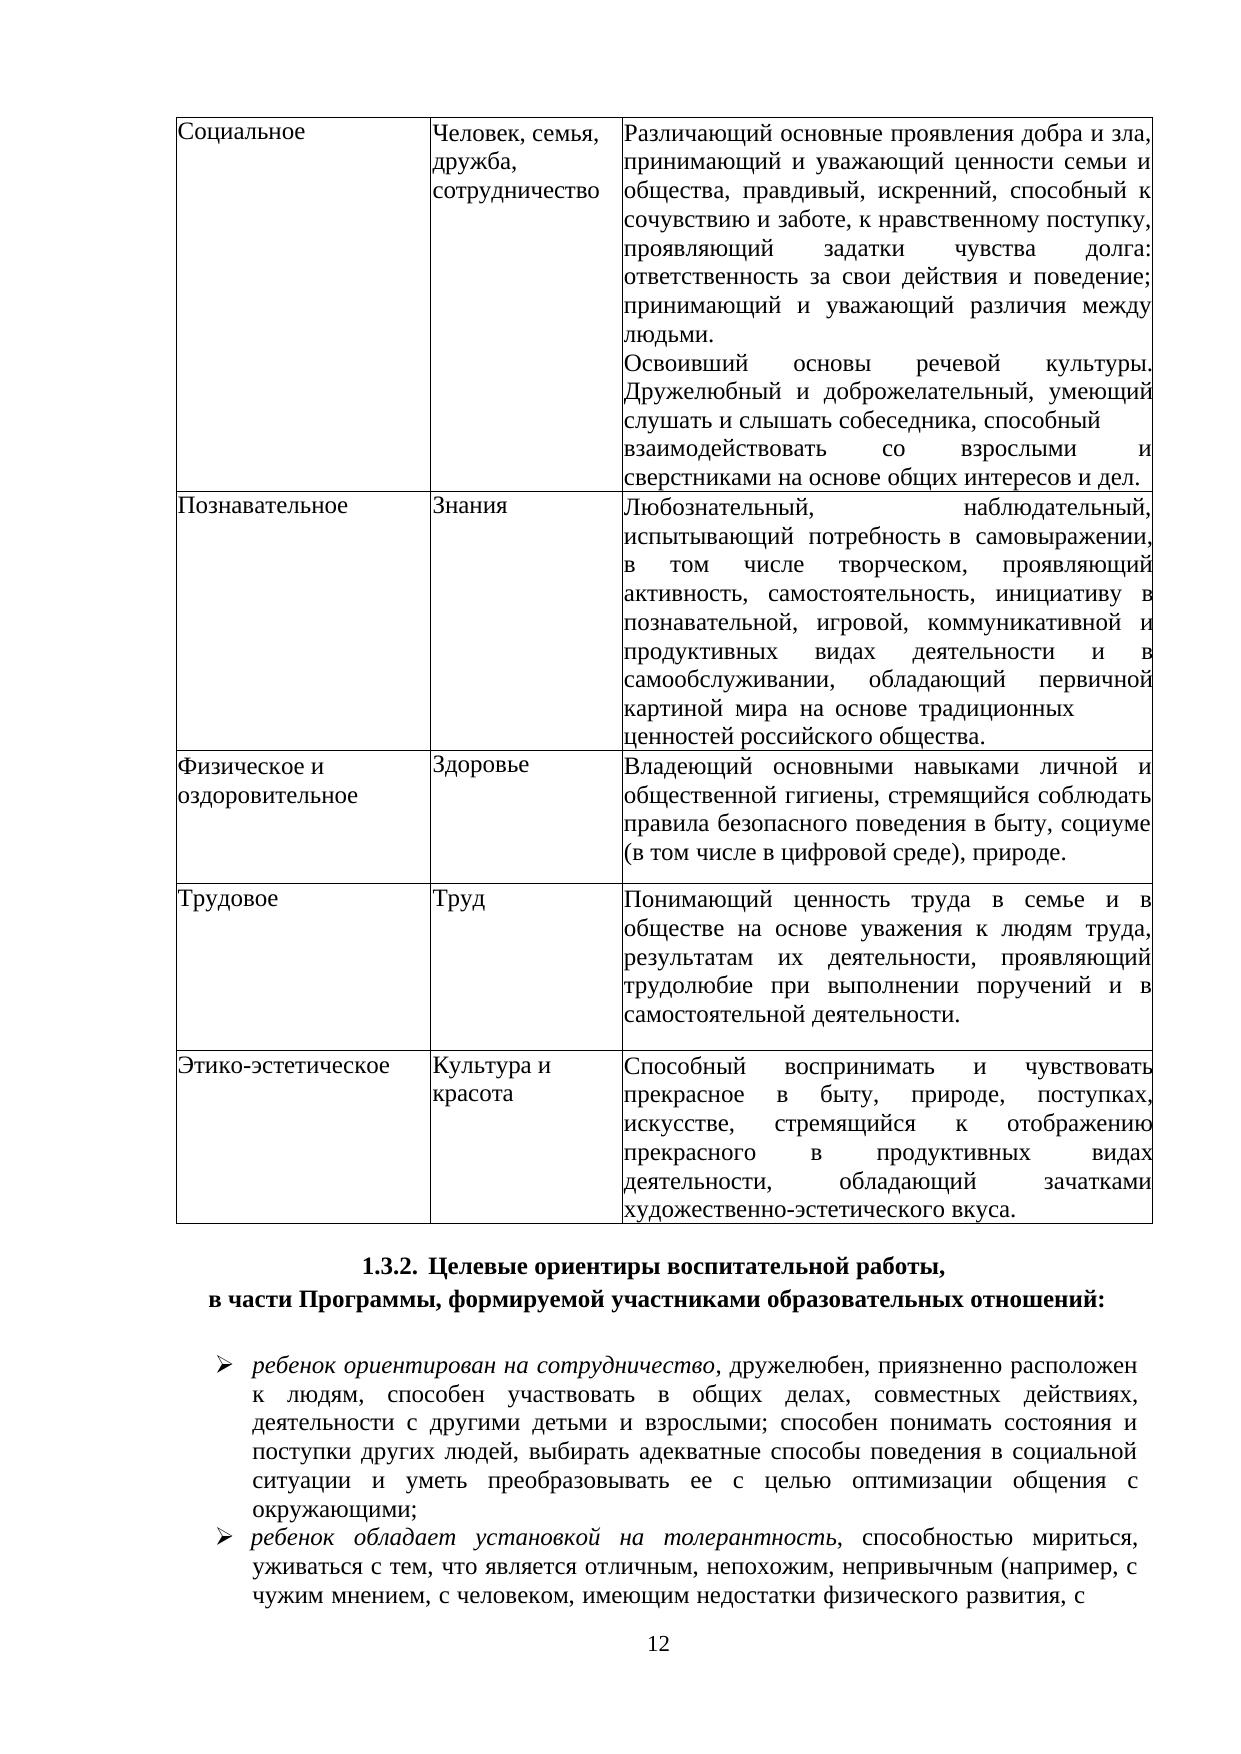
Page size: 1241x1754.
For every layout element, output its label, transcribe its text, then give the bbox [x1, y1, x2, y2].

table_cell Труд [431, 884, 622, 1050]
subtitle 1.3.2. Целевые ориентиры воспитательной работы, [362, 1251, 1180, 1280]
list ребенок ориентирован на сотрудничество, дружелюбен, приязненно расположен к людям, способен участвовать в общих делах, совместных действиях, деятельности с другими детьми и взрослыми; способен понимать состояния и поступки других людей, выбирать адекватные способы поведения в социальной ситуации и уметь преобразовывать ее с целью оптимизации общения с окружающими; [214, 1350, 1138, 1522]
table_header Социальное [177, 118, 430, 491]
table_cell Трудовое [177, 884, 430, 1050]
table_cell Любознательный, наблюдательный, испытывающий потребность в самовыражении, в том числе творческом, проявляющий активность, самостоятельность, инициативу в познавательной, игровой, коммуникативной и продуктивных видах деятельности и в самообслуживании, обладающий первичной картиной мира на основе традиционных ценностей российского общества. [623, 492, 1152, 750]
table_cell Этико-эстетическое [177, 1051, 430, 1223]
text в части Программы, формируемой участниками образовательных отношений: [208, 1284, 1180, 1313]
table_cell Культура и красота [431, 1051, 622, 1223]
table_cell Физическое и оздоровительное [177, 751, 430, 883]
table_cell Знания [431, 492, 622, 750]
table_cell Способный воспринимать и чувствовать прекрасное в быту, природе, поступках, искусстве, стремящийся к отображению прекрасного в продуктивных видах деятельности, обладающий зачатками художественно-эстетического вкуса. [623, 1051, 1152, 1223]
table_header Различающий основные проявления добра и зла, принимающий и уважающий ценности семьи и общества, правдивый, искренний, способный к сочувствию и заботе, к нравственному поступку, проявляющий задатки чувства долга: ответственность за свои действия и поведение; принимающий и уважающий различия между людьми. Освоивший основы речевой культуры. Дружелюбный и доброжелательный, умеющий слушать и слышать собеседника, способный взаимодействовать со взрослыми и сверстниками на основе общих интересов и дел. [623, 118, 1152, 491]
table_header Человек, семья, дружба, сотрудничество [431, 118, 622, 491]
table_cell Здоровье [431, 751, 622, 883]
table_cell Владеющий основными навыками личной и общественной гигиены, стремящийся соблюдать правила безопасного поведения в быту, социуме (в том числе в цифровой среде), природе. [623, 751, 1152, 883]
list ребенок обладает установкой на толерантность, способностью мириться, уживаться с тем, что является отличным, непохожим, непривычным (например, с чужим мнением, с человеком, имеющим недостатки физического развития, с [214, 1522, 1138, 1609]
table_cell Познавательное [177, 492, 430, 750]
table_cell Понимающий ценность труда в семье и в обществе на основе уважения к людям труда, результатам их деятельности, проявляющий трудолюбие при выполнении поручений и в самостоятельной деятельности. [623, 884, 1152, 1050]
